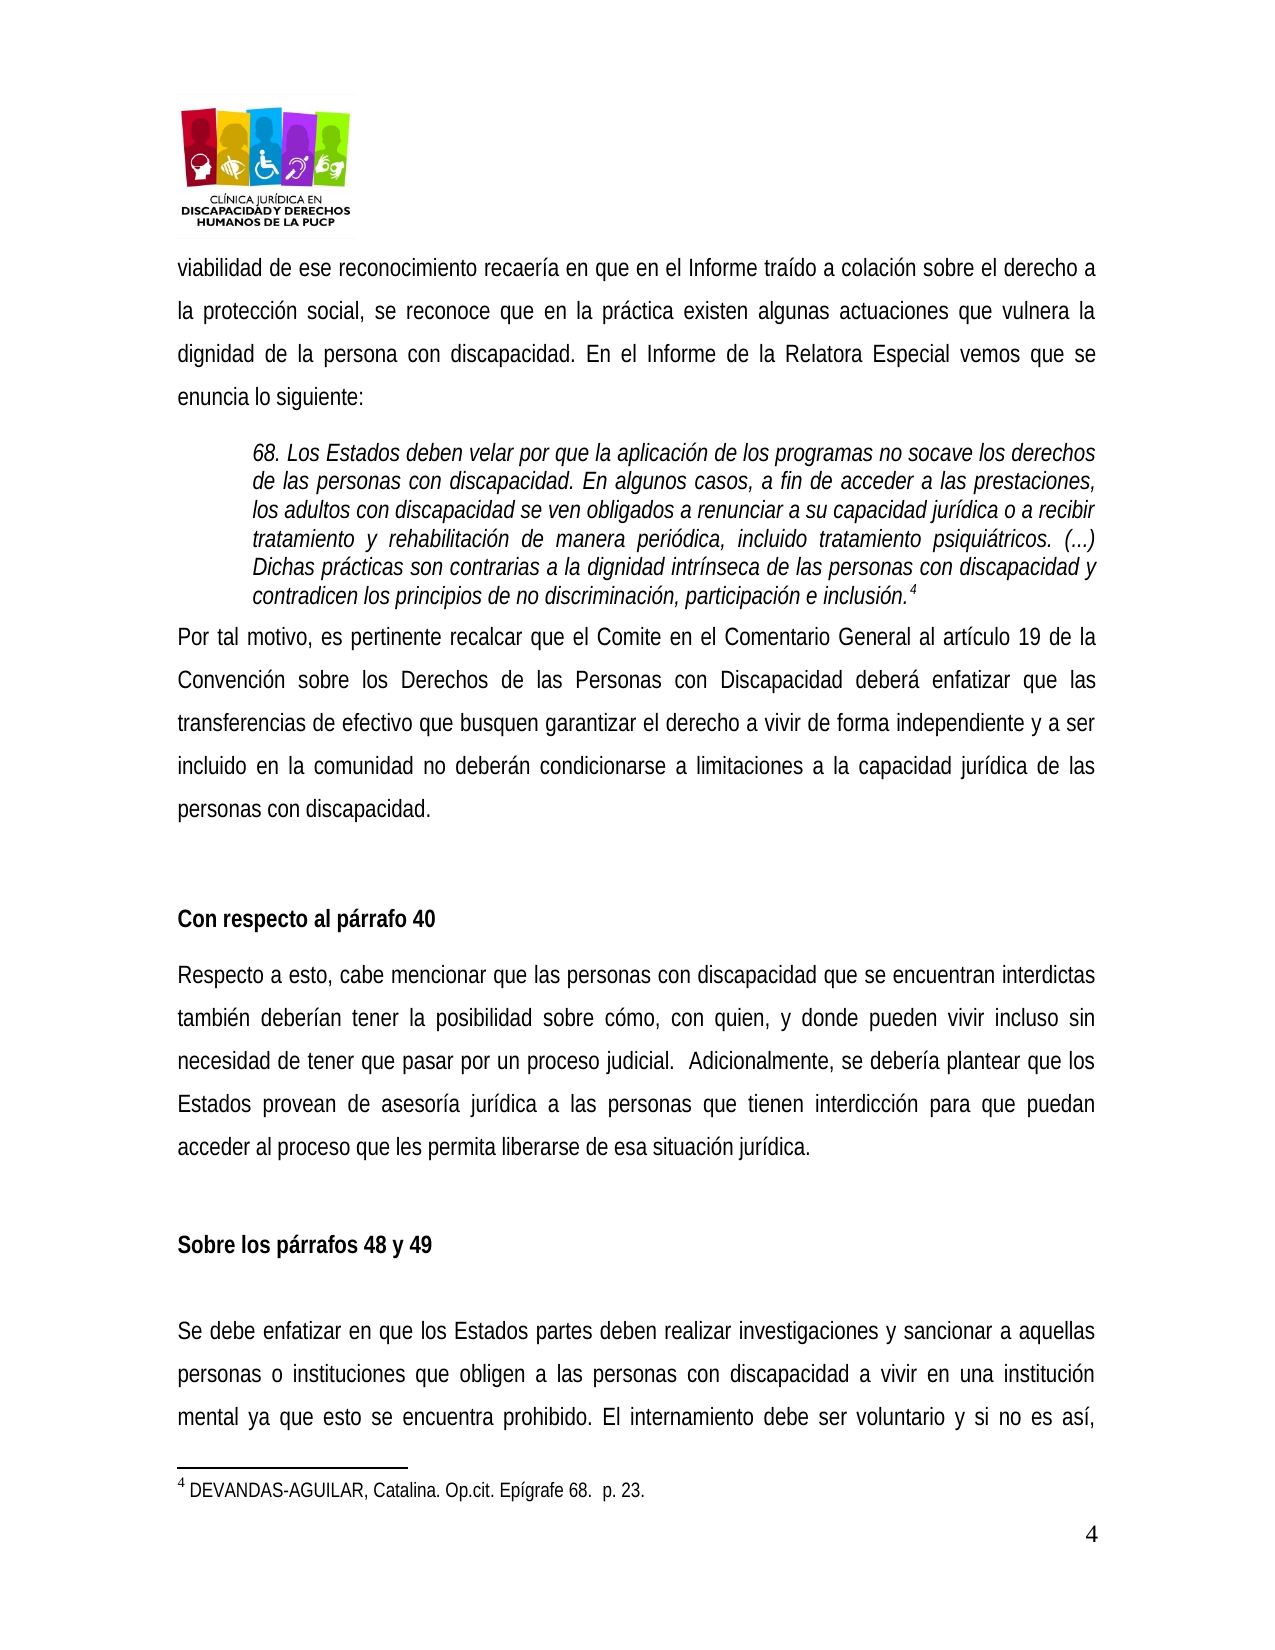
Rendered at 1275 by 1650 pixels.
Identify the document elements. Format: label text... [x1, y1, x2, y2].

text Respecto a esto, cabe mencionar que las personas con discapacidad que se encuentran interdictas también deberían tener la posibilidad sobre cómo, con quien, y donde pueden vivir incluso sin necesidad de tener que pasar por un proceso judicial. Adicionalmente, se debería plantear que los Estados provean de asesoría jurídica a las personas que tienen interdicción para que puedan acceder al proceso que les permita liberarse de esa situación jurídica. [177, 960, 1098, 1160]
text Con respecto al párrafo 40 [177, 904, 1098, 933]
picture [177, 73, 357, 254]
text Por tal motivo, es pertinente recalcar que el Comite en el Comentario General al artículo 19 de la Convención sobre los Derechos de las Personas con Discapacidad deberá enfatizar que las transferencias de efectivo que busquen garantizar el derecho a vivir de forma independiente y a ser incluido en la comunidad no deberán condicionarse a limitaciones a la capacidad jurídica de las personas con discapacidad. [177, 622, 1098, 822]
text Sobre los párrafos 48 y 49 [177, 1230, 1098, 1258]
text 68. Los Estados deben velar por que la aplicación de los programas no socave los derechos de las personas con discapacidad. En algunos casos, a fin de acceder a las prestaciones, los adultos con discapacidad se ven obligados a renunciar a su capacidad jurídica o a recibir tratamiento y rehabilitación de manera periódica, incluido tratamiento psiquiátricos. (...) Dichas prácticas son contrarias a la dignidad intrínseca de las personas con discapacidad y contradicen los principios de no discriminación, participación e inclusión. [252, 438, 1098, 609]
